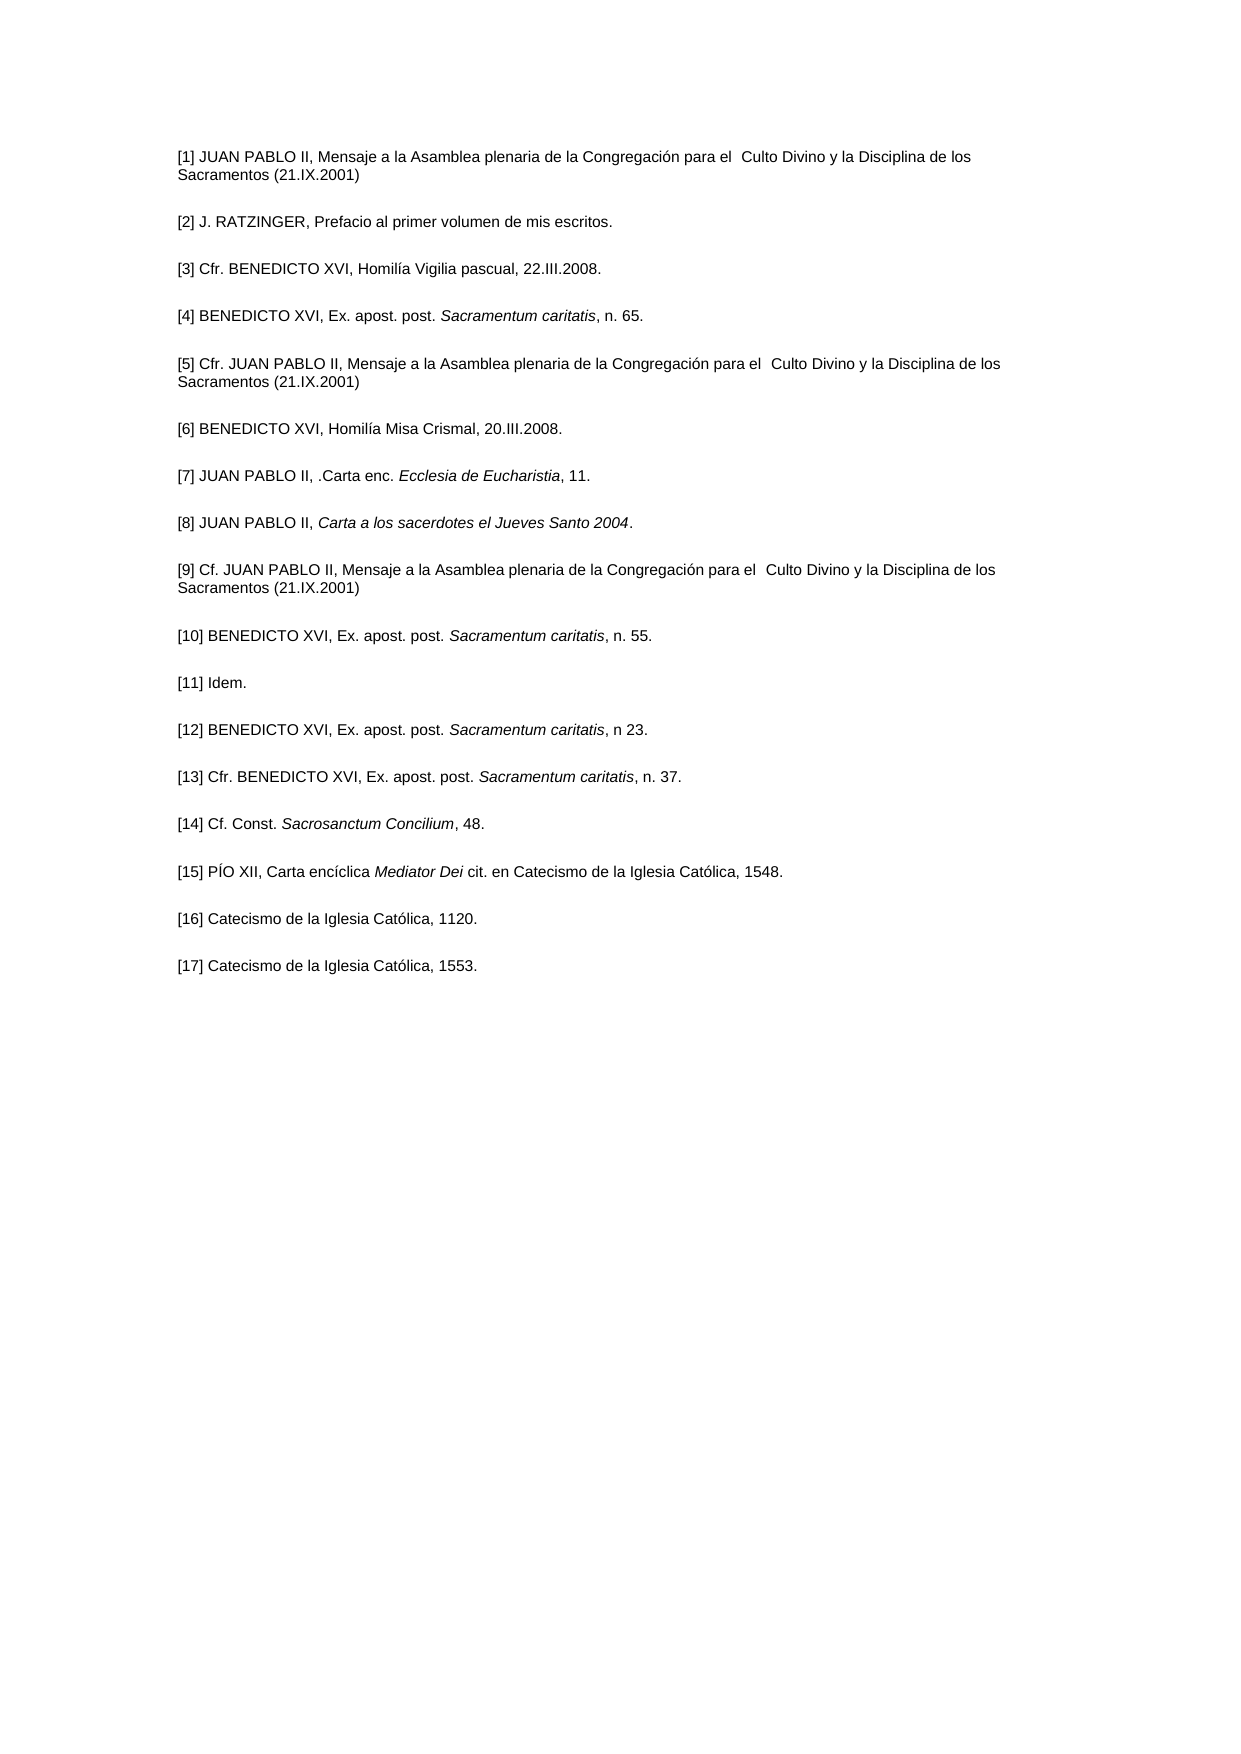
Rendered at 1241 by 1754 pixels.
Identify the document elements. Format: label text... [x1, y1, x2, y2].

text [8] JUAN PABLO II, Carta a los sacerdotes el Jueves Santo 2004. [177, 514, 1063, 532]
text [3] Cfr. BENEDICTO XVI, Homilía Vigilia pascual, 22.III.2008. [177, 260, 1063, 278]
text [1] JUAN PABLO II, Mensaje a la Asamblea plenaria de la Congregación para el Culto Divino y la Disciplina de los Sacramentos (21.IX.2001) [177, 148, 1063, 184]
text [12] BENEDICTO XVI, Ex. apost. post. Sacramentum caritatis, n 23. [177, 721, 1063, 739]
text [17] Catecismo de la Iglesia Católica, 1553. [177, 957, 1063, 975]
text [4] BENEDICTO XVI, Ex. apost. post. Sacramentum caritatis, n. 65. [177, 307, 1063, 325]
text [11] Idem. [177, 673, 1063, 692]
text [13] Cfr. BENEDICTO XVI, Ex. apost. post. Sacramentum caritatis, n. 37. [177, 768, 1063, 786]
text [6] BENEDICTO XVI, Homilía Misa Crismal, 20.III.2008. [177, 419, 1063, 438]
text [2] J. RATZINGER, Prefacio al primer volumen de mis escritos. [177, 213, 1063, 231]
text [5] Cfr. JUAN PABLO II, Mensaje a la Asamblea plenaria de la Congregación para el Culto Divino y la Disciplina de los Sacramentos (21.IX.2001) [177, 354, 1063, 390]
text [15] PÍO XII, Carta encíclica Mediator Dei cit. en Catecismo de la Iglesia Católica, 1548. [177, 862, 1063, 880]
text [7] JUAN PABLO II, .Carta enc. Ecclesia de Eucharistia, 11. [177, 467, 1063, 485]
text [14] Cf. Const. Sacrosanctum Concilium, 48. [177, 815, 1063, 833]
text [10] BENEDICTO XVI, Ex. apost. post. Sacramentum caritatis, n. 55. [177, 626, 1063, 644]
text [9] Cf. JUAN PABLO II, Mensaje a la Asamblea plenaria de la Congregación para el Culto Divino y la Disciplina de los Sacramentos (21.IX.2001) [177, 561, 1063, 597]
text [16] Catecismo de la Iglesia Católica, 1120. [177, 909, 1063, 927]
